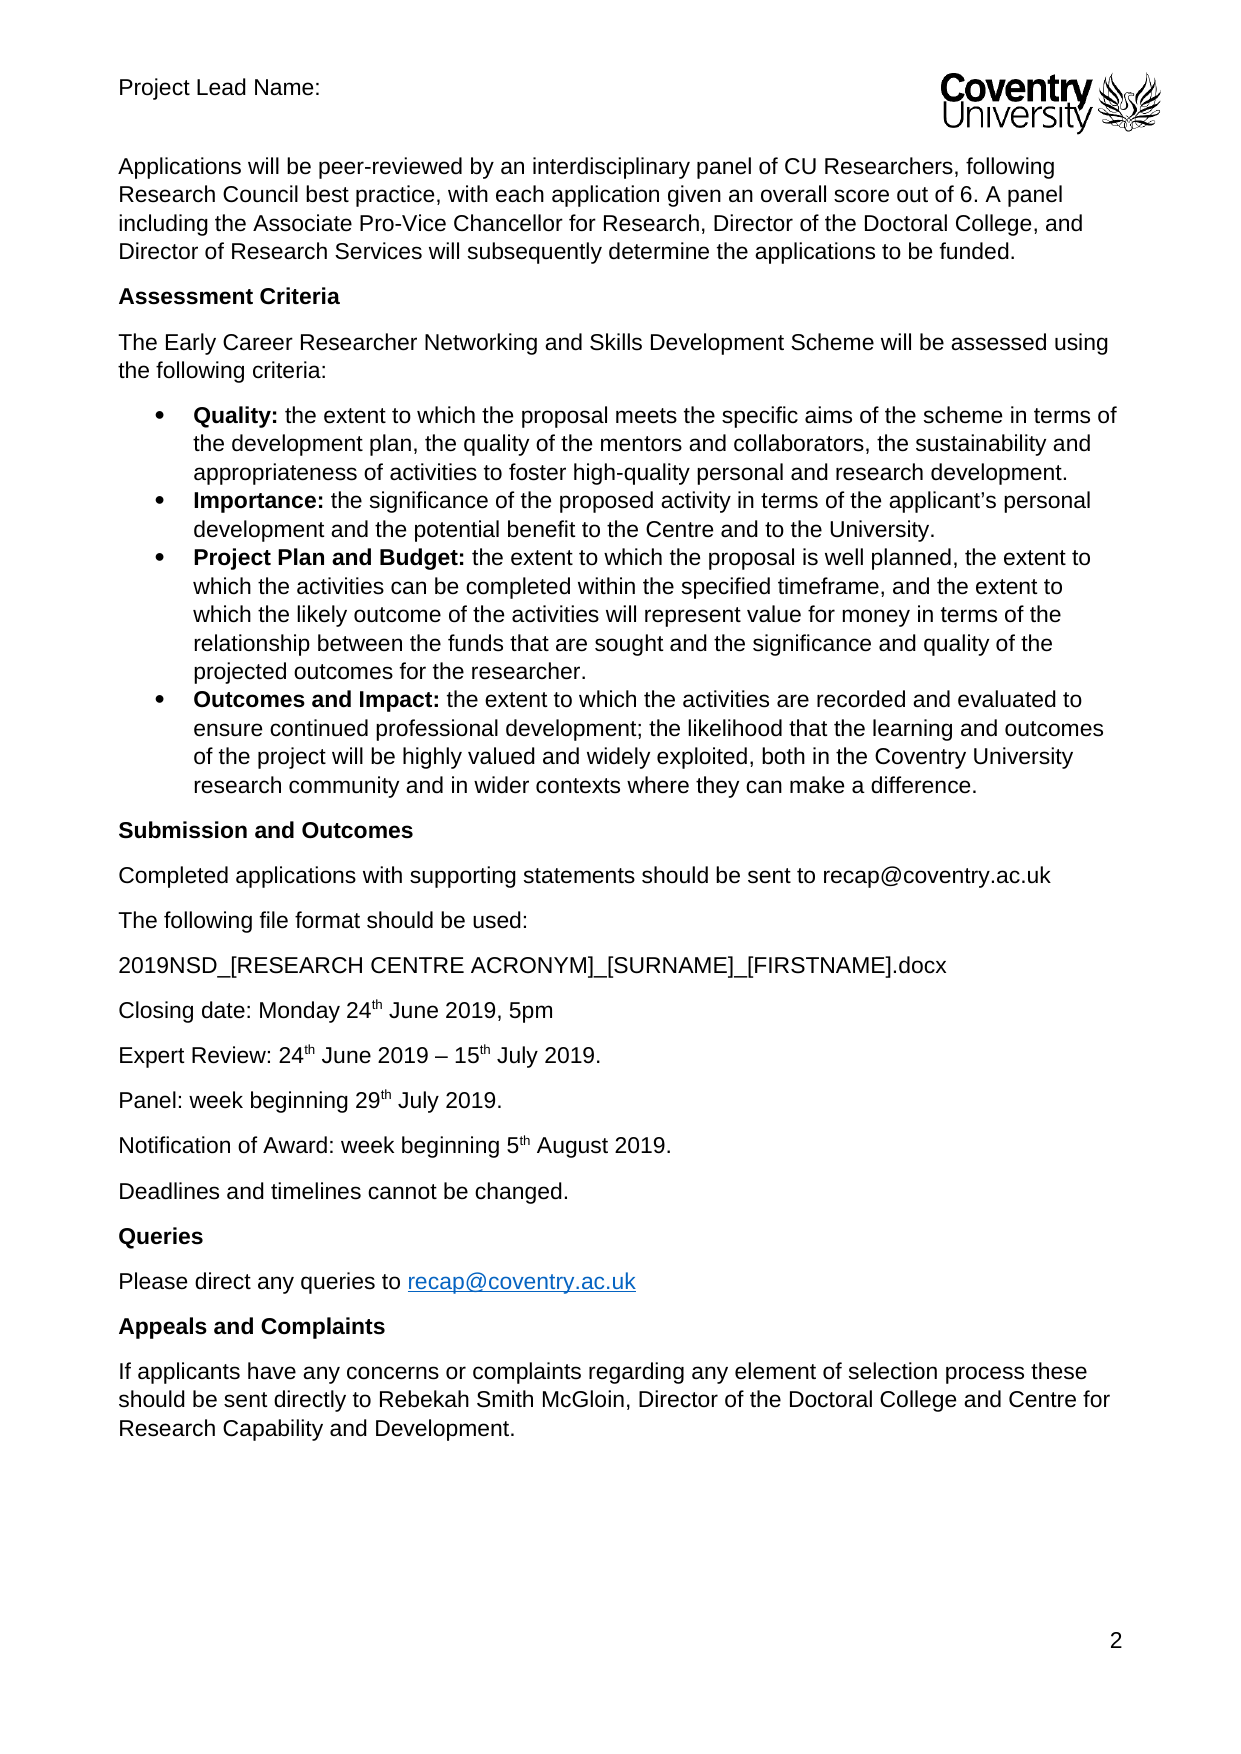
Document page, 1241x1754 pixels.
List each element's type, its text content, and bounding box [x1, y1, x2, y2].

text Applications will be peer-reviewed by an interdisciplinary panel of CU Researchers, following Research Council best practice, with each application given an overall score out of 6. A panel including the Associate Pro-Vice Chancellor for Research, Director of the Doctoral College, and Director of Research Services will subsequently determine the applications to be funded. [118, 153, 1122, 264]
text Queries [118, 1223, 1122, 1249]
list Project Plan and Budget: the extent to which the proposal is well planned, the extent to which the activities can be completed within the specified timeframe, and the extent to which the likely outcome of the activities will represent value for money in terms of the relationship between the funds that are sought and the significance and quality of the projected outcomes for the researcher. [156, 544, 1122, 684]
text Expert Review: 24th June 2019 – 15th July 2019. [118, 1042, 1122, 1069]
text Notification of Award: week beginning 5th August 2019. [118, 1132, 1122, 1159]
text Panel: week beginning 29th July 2019. [118, 1087, 1122, 1114]
list Quality: the extent to which the proposal meets the specific aims of the scheme in terms of the development plan, the quality of the mentors and collaborators, the sustainability and appropriateness of activities to foster high-quality personal and research development. [156, 402, 1122, 485]
text Deadlines and timelines cannot be changed. [118, 1178, 1122, 1204]
text Closing date: Monday 24th June 2019, 5pm [118, 997, 1122, 1023]
list Importance: the significance of the proposed activity in terms of the applicant’s personal development and the potential benefit to the Centre and to the University. [156, 487, 1122, 542]
text If applicants have any concerns or complaints regarding any element of selection process these should be sent directly to Rebekah Smith McGloin, Director of the Doctoral College and Centre for Research Capability and Development. [118, 1358, 1122, 1441]
text Assessment Criteria [118, 283, 1122, 310]
text Submission and Outcomes [118, 817, 1122, 843]
list Outcomes and Impact: the extent to which the activities are recorded and evaluated to ensure continued professional development; the likelihood that the learning and outcomes of the project will be highly valued and widely exploited, both in the Coventry University research community and in wider contexts where they can make a difference. [156, 686, 1122, 798]
text 2019NSD_[RESEARCH CENTRE ACRONYM]_[SURNAME]_[FIRSTNAME].docx [118, 952, 1122, 978]
text Completed applications with supporting statements should be sent to recap@coventry.ac.uk [118, 862, 1122, 888]
text Appeals and Complaints [118, 1313, 1122, 1339]
text The Early Career Researcher Networking and Skills Development Scheme will be assessed using the following criteria: [118, 328, 1122, 383]
text Please direct any queries to recap@coventry.ac.uk [118, 1268, 1122, 1294]
text The following file format should be used: [118, 907, 1122, 933]
